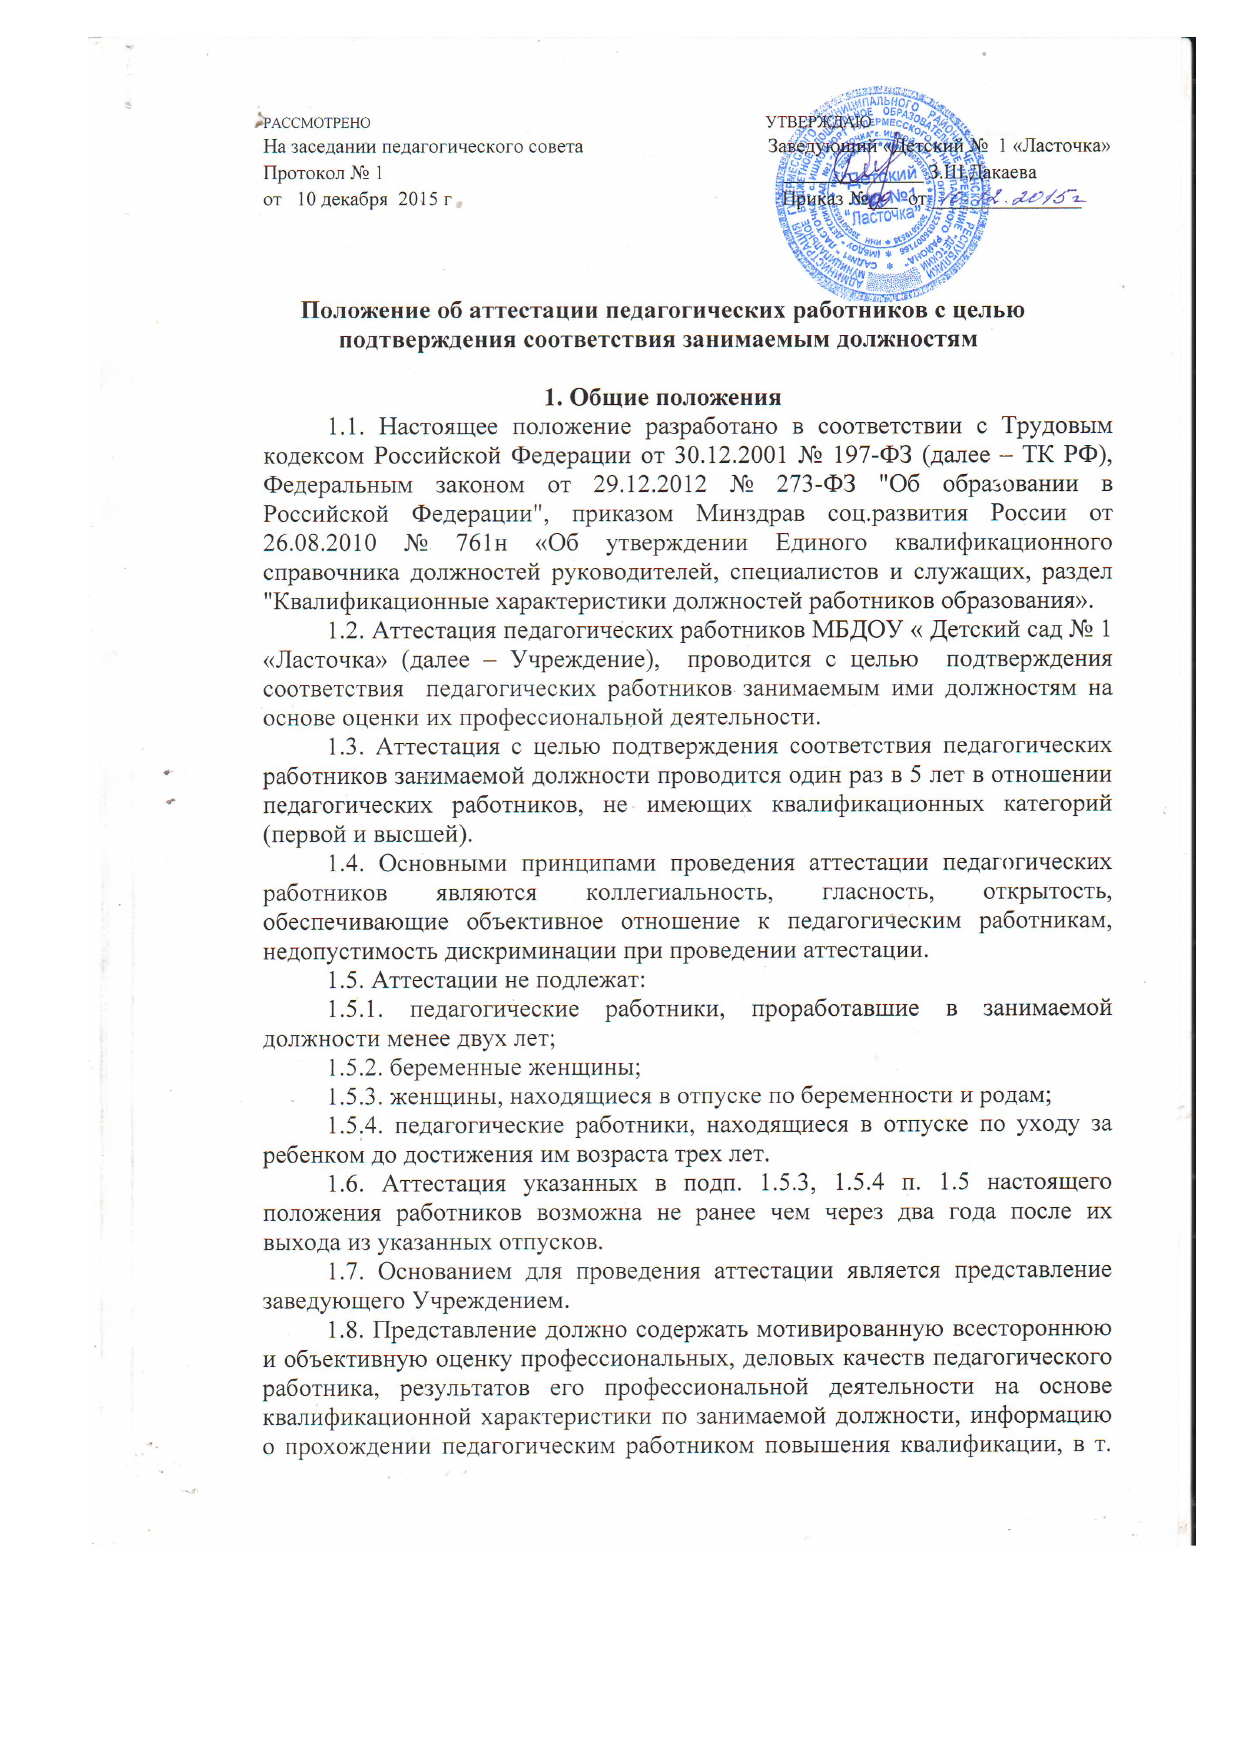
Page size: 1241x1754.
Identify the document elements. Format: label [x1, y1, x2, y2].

picture [88, 29, 1196, 1553]
